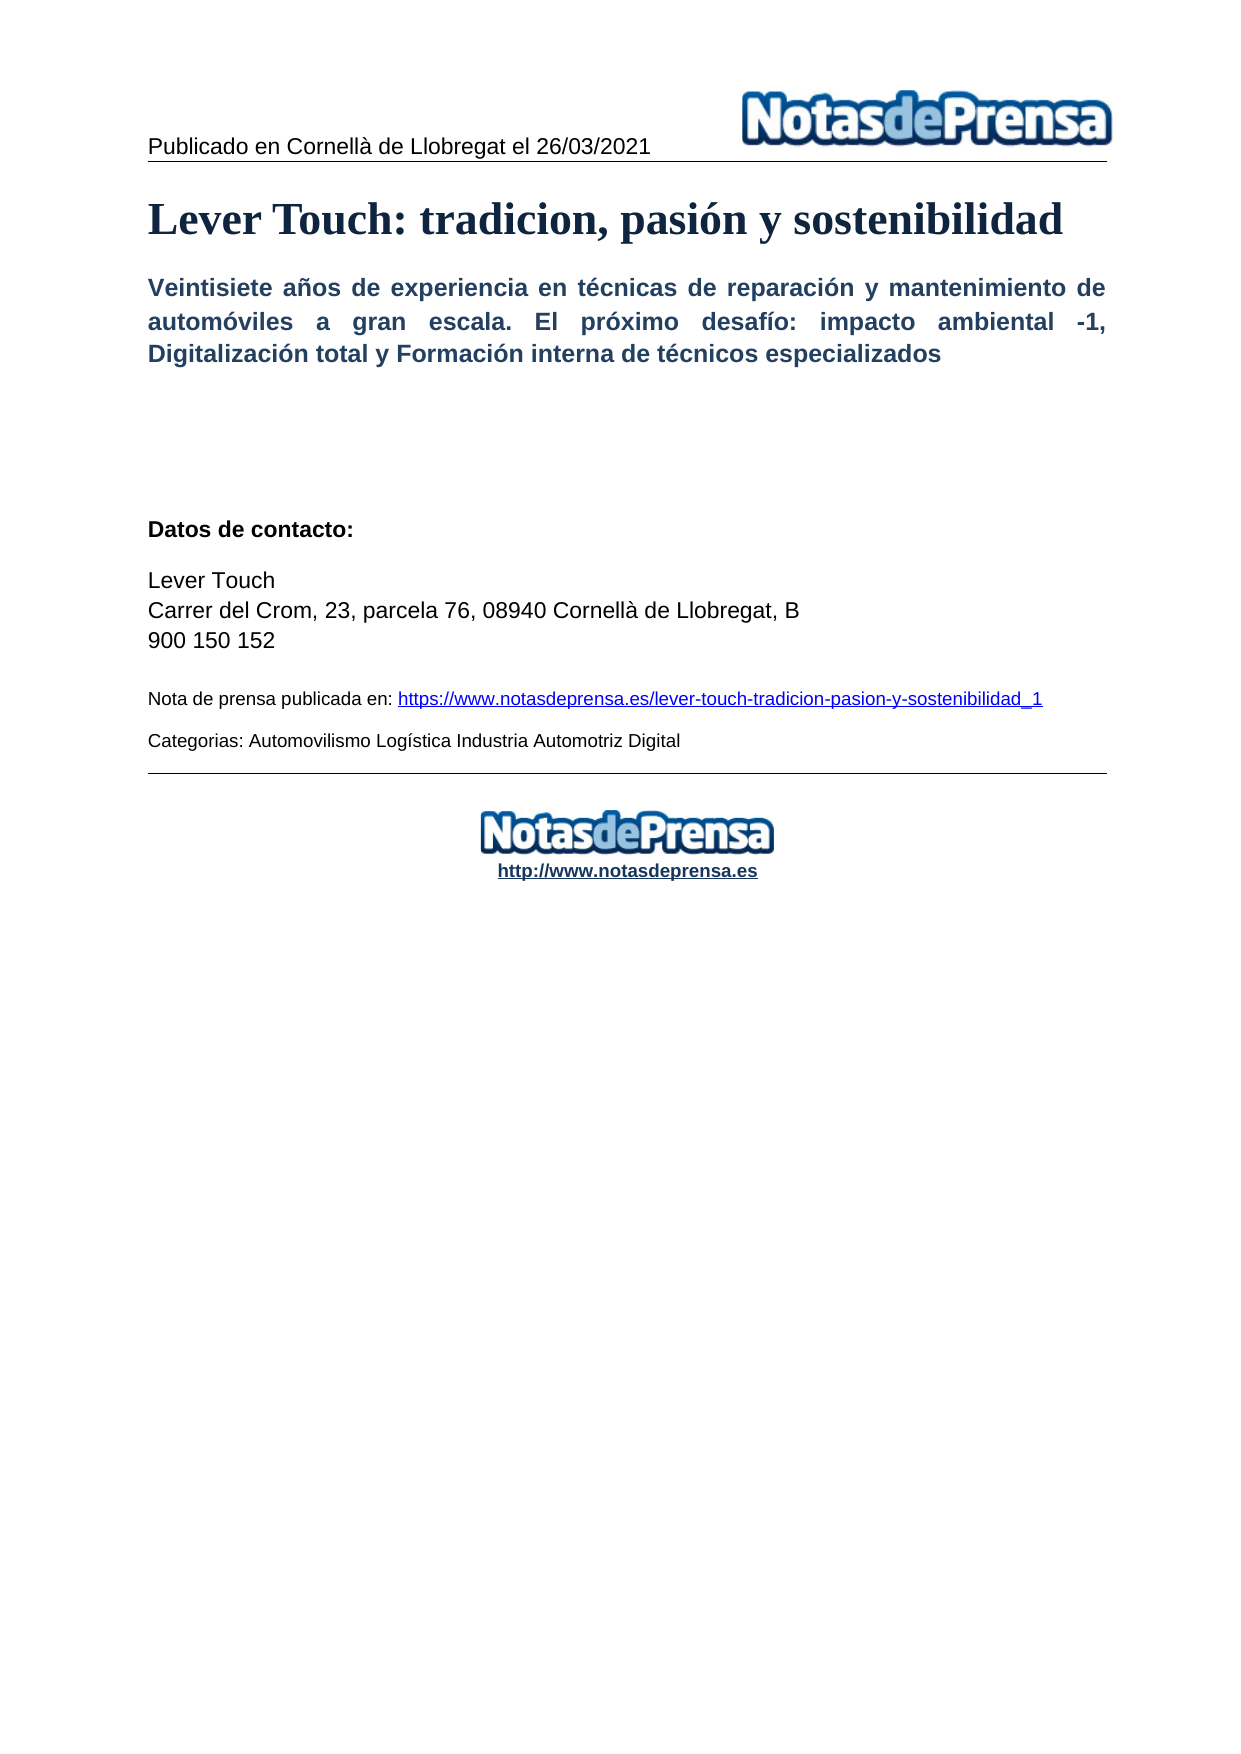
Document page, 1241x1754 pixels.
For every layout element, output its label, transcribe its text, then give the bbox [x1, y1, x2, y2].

text 900 150 152 [148, 627, 1063, 653]
text Publicado en Cornellà de Llobregat el 26/03/2021 [148, 133, 1107, 161]
subtitle Veintisiete años de experiencia en técnicas de reparación y mantenimiento de automóviles a gran escala. El próximo desafío: impacto ambiental -1, Digitalización total y Formación interna de técnicos especializados [148, 273, 1107, 368]
text Datos de contacto: [148, 516, 1107, 542]
text http://www.notasdeprensa.es [148, 859, 1107, 881]
text Lever Touch [148, 567, 1063, 593]
picture [742, 90, 1113, 148]
text Categorias: Automovilismo Logística Industria Automotriz Digital [148, 730, 1107, 752]
text Carrer del Crom, 23, parcela 76, 08940 Cornellà de Llobregat, B [148, 597, 1063, 623]
text Nota de prensa publicada en: https://www.notasdeprensa.es/lever-touch-tradicion-pasion-y-sostenibilidad_1 [148, 688, 1107, 709]
subtitle Lever Touch: tradicion, pasión y sostenibilidad [148, 192, 1107, 244]
picture [480, 810, 775, 856]
